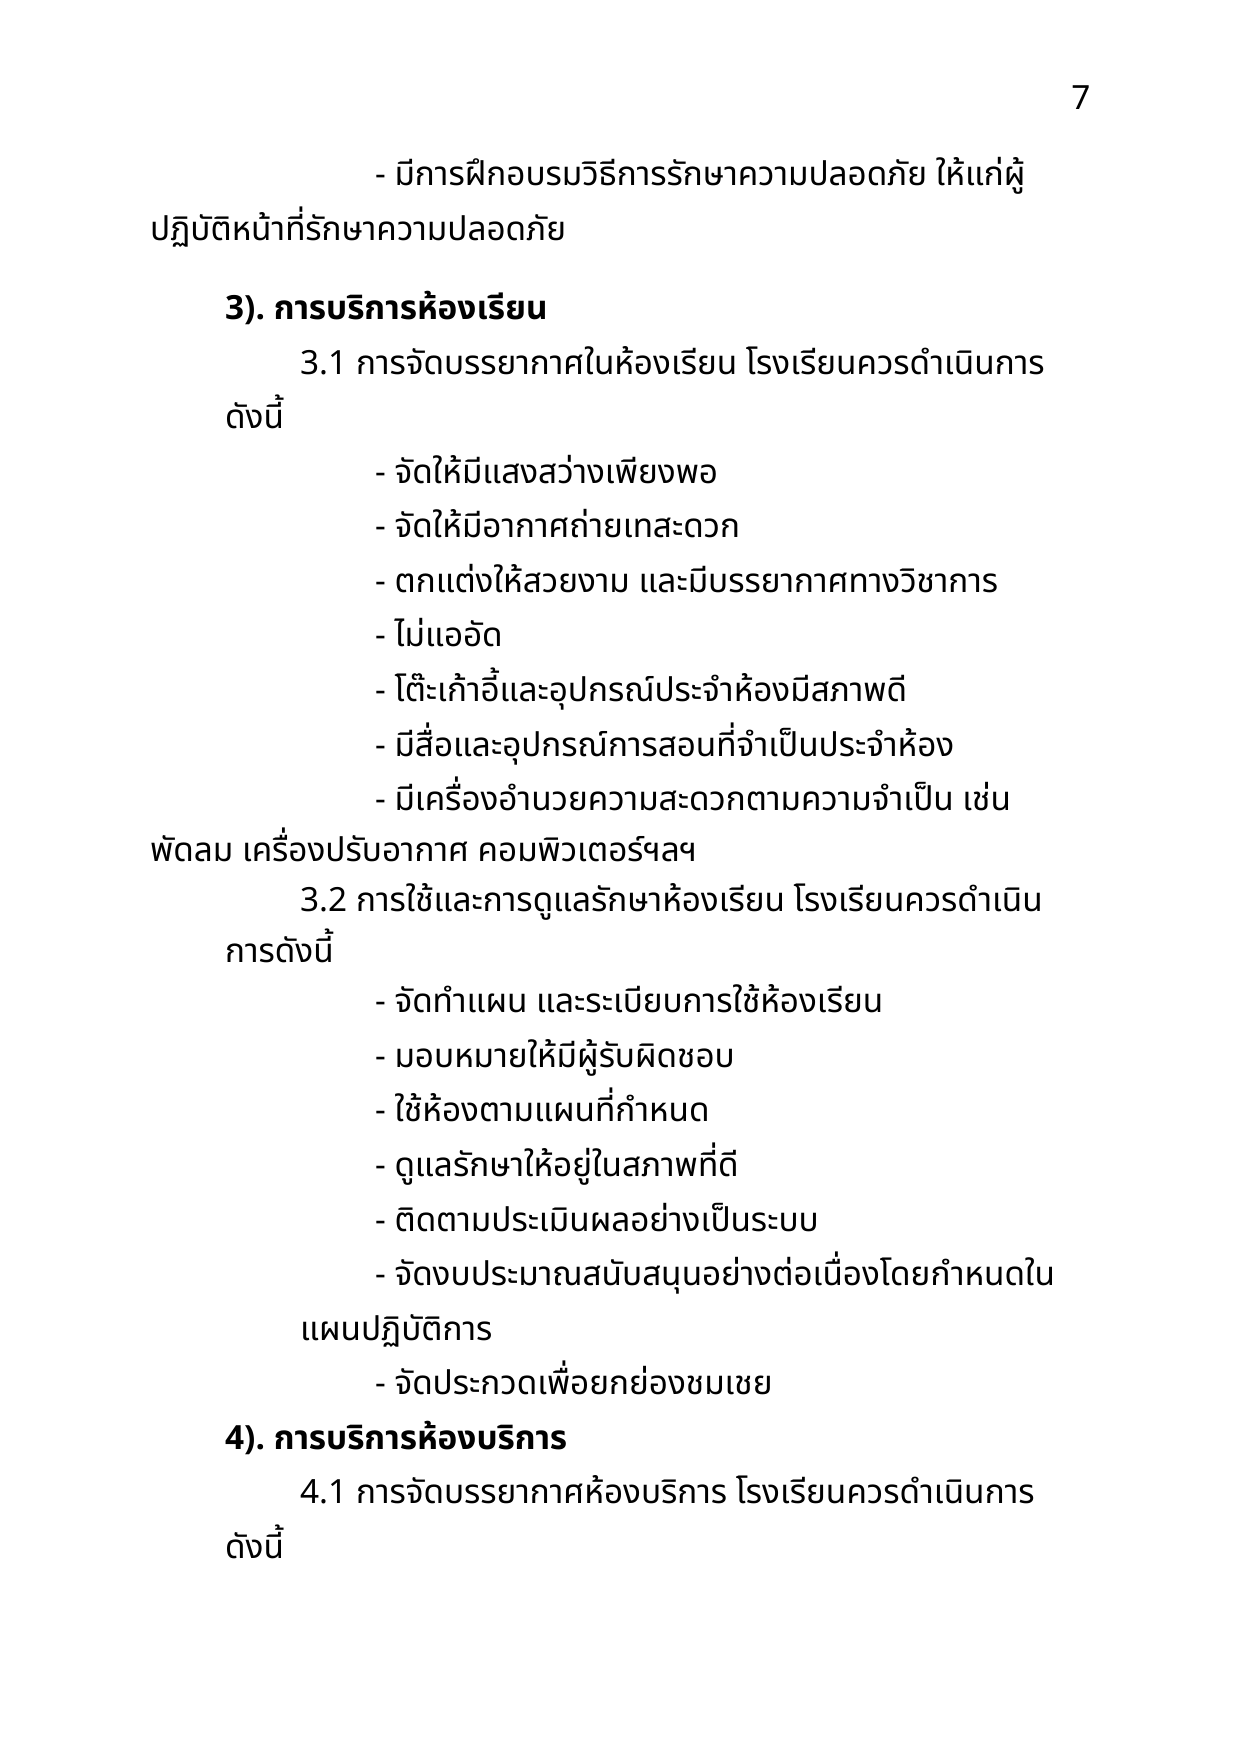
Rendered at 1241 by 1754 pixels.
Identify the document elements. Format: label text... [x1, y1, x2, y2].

text - จัดงบประมาณสนับสนุนอย่างต่อเนื่องโดยกำหนดในแผนปฏิบัติการ [300, 1250, 1090, 1355]
text - จัดให้มีอากาศถ่ายเทสะดวก [300, 502, 1090, 553]
text - มีเครื่องอำนวยความสะดวกตามความจำเป็น เช่น พัดลม เครื่องปรับอากาศ คอมพิวเตอร์ฯลฯ [150, 775, 1090, 876]
text - โต๊ะเก้าอี้และอุปกรณ์ประจำห้องมีสภาพดี [300, 666, 1090, 716]
text - จัดทำแผน และระเบียบการใช้ห้องเรียน [300, 977, 1090, 1028]
text - ไม่แออัด [375, 611, 1090, 662]
text 3). การบริการห้องเรียน [150, 284, 1090, 334]
text - ตกแต่งให้สวยงาม และมีบรรยากาศทางวิชาการ [300, 557, 1090, 607]
text - มีการฝึกอบรมวิธีการรักษาความปลอดภัย ให้แก่ผู้ปฏิบัติหน้าที่รักษาความปลอดภัย [150, 150, 1090, 255]
text 4.1 การจัดบรรยากาศห้องบริการ โรงเรียนควรดำเนินการดังนี้ [225, 1468, 1090, 1573]
text 4). การบริการห้องบริการ [150, 1413, 1090, 1464]
text - ใช้ห้องตามแผนที่กำหนด [300, 1086, 1090, 1137]
text - มีสื่อและอุปกรณ์การสอนที่จำเป็นประจำห้อง [300, 720, 1090, 771]
text 3.1 การจัดบรรยากาศในห้องเรียน โรงเรียนควรดำเนินการดังนี้ [225, 338, 1090, 443]
text - จัดให้มีแสงสว่างเพียงพอ [300, 447, 1090, 498]
text - จัดประกวดเพื่อยกย่องชมเชย [300, 1359, 1090, 1409]
text - ติดตามประเมินผลอย่างเป็นระบบ [300, 1195, 1090, 1246]
text 3.2 การใช้และการดูแลรักษาห้องเรียน โรงเรียนควรดำเนินการดังนี้ [225, 876, 1090, 977]
text - ดูแลรักษาให้อยู่ในสภาพที่ดี [300, 1141, 1090, 1191]
text - มอบหมายให้มีผู้รับผิดชอบ [300, 1032, 1090, 1082]
